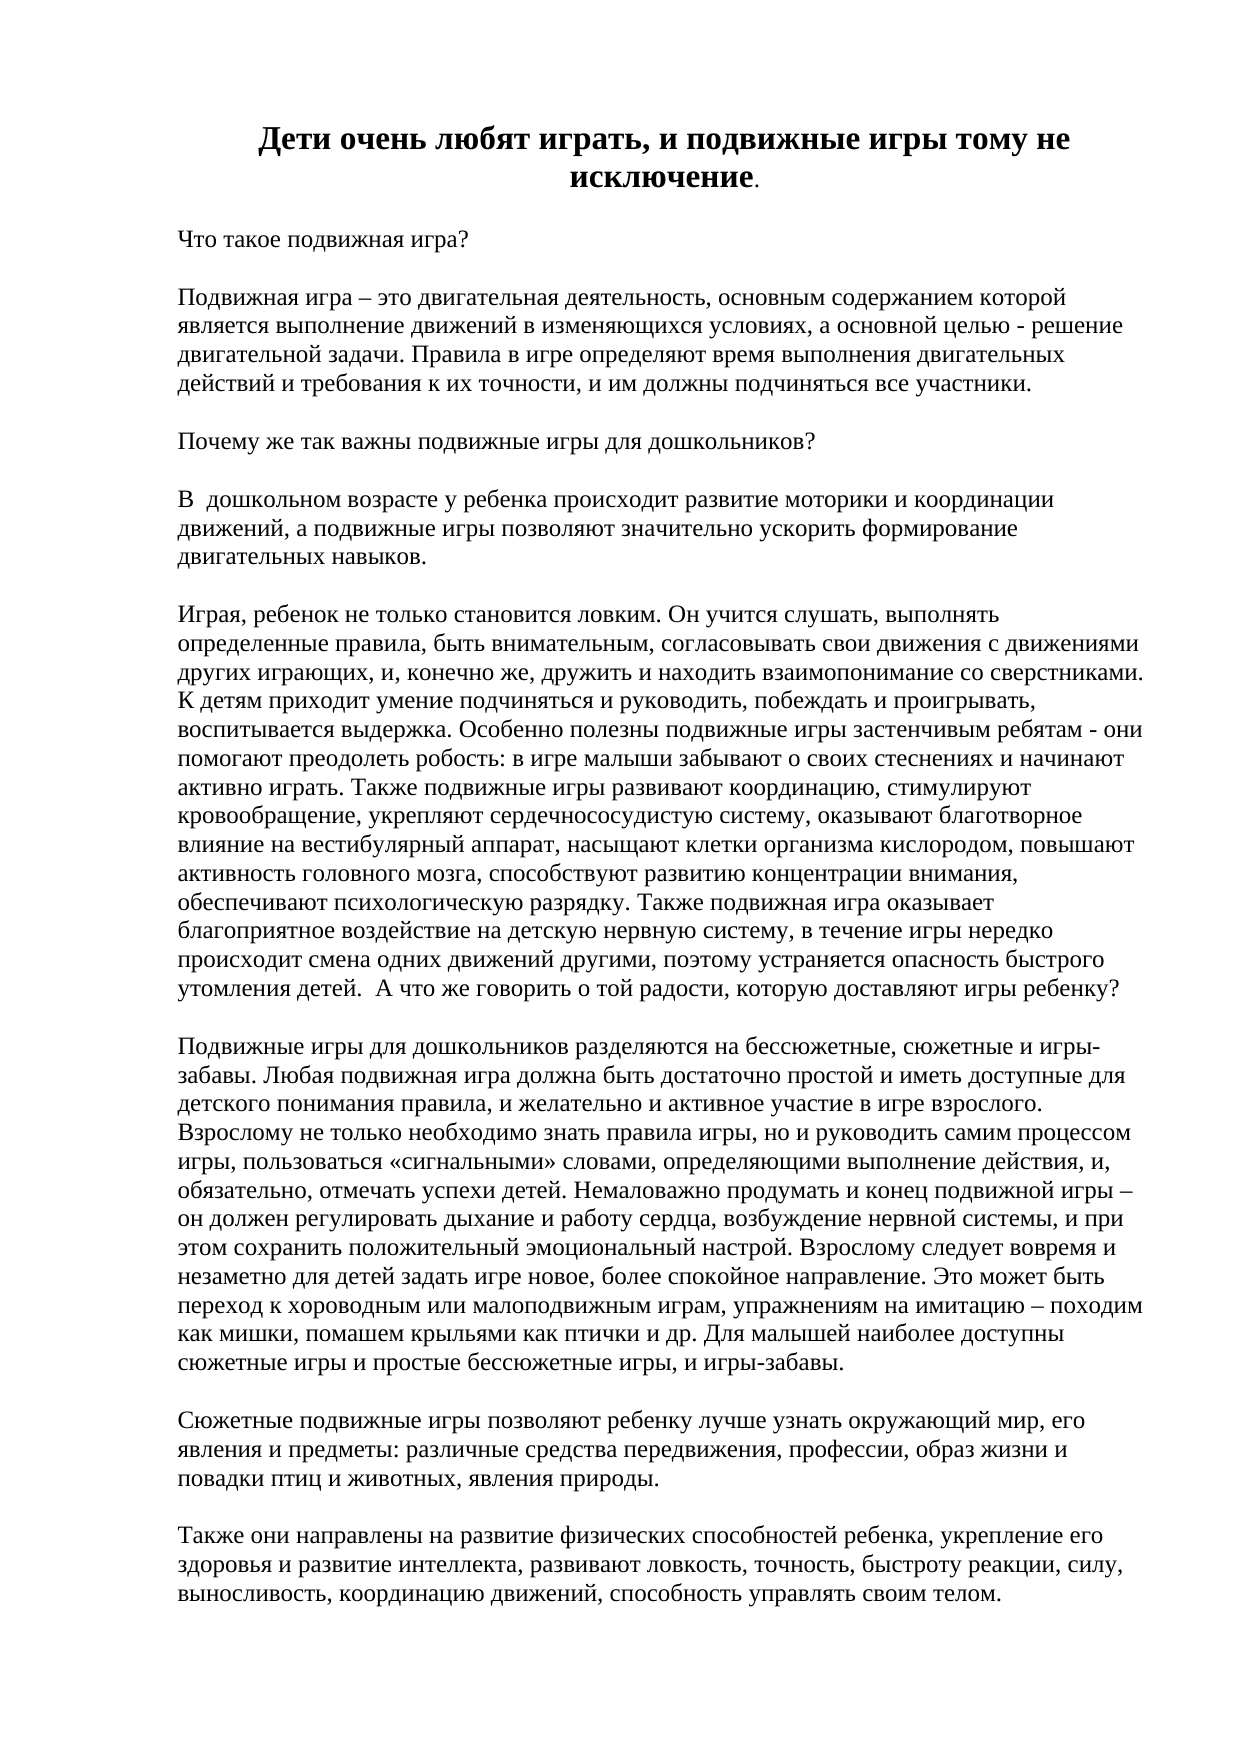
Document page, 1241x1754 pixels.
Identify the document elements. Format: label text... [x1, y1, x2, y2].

text Подвижные игры для дошкольников разделяются на бессюжетные, сюжетные и игры-забавы. Любая подвижная игра должна быть достаточно простой и иметь доступные для детского понимания правила, и желательно и активное участие в игре взрослого. Взрослому не только необходимо знать правила игры, но и руководить самим процессом игры, пользоваться «сигнальными» словами, определяющими выполнение действия, и, обязательно, отмечать успехи детей. Немаловажно продумать и конец подвижной игры – он должен регулировать дыхание и работу сердца, возбуждение нервной системы, и при этом сохранить положительный эмоциональный настрой. Взрослому следует вовремя и незаметно для детей задать игре новое, более спокойное направление. Это может быть переход к хороводным или малоподвижным играм, упражнениям на имитацию – походим как мишки, помашем крыльями как птички и др. Для малышей наиболее доступны сюжетные игры и простые бессюжетные игры, и игры-забавы. [177, 1031, 1152, 1376]
text Почему же так важны подвижные игры для дошкольников? [177, 426, 1152, 455]
text Сюжетные подвижные игры позволяют ребенку лучше узнать окружающий мир, его явления и предметы: различные средства передвижения, профессии, образ жизни и повадки птиц и животных, явления природы. [177, 1405, 1152, 1491]
text Что такое подвижная игра? [177, 224, 1152, 253]
text Играя, ребенок не только становится ловким. Он учится слушать, выполнять определенные правила, быть внимательным, согласовывать свои движения с движениями других играющих, и, конечно же, дружить и находить взаимопонимание со сверстниками. К детям приходит умение подчиняться и руководить, побеждать и проигрывать, воспитывается выдержка. Особенно полезны подвижные игры застенчивым ребятам - они помогают преодолеть робость: в игре малыши забывают о своих стеснениях и начинают активно играть. Также подвижные игры развивают координацию, стимулируют кровообращение, укрепляют сердечнососудистую систему, оказывают благотворное влияние на вестибулярный аппарат, насыщают клетки организма кислородом, повышают активность головного мозга, способствуют развитию концентрации внимания, обеспечивают психологическую разрядку. Также подвижная игра оказывает благоприятное воздействие на детскую нервную систему, в течение игры нередко происходит смена одних движений другими, поэтому устраняется опасность быстрого утомления детей. А что же говорить о той радости, которую доставляют игры ребенку? [177, 599, 1152, 1002]
text В дошкольном возрасте у ребенка происходит развитие моторики и координации движений, а подвижные игры позволяют значительно ускорить формирование двигательных навыков. [177, 484, 1152, 570]
text Также они направлены на развитие физических способностей ребенка, укрепление его здоровья и развитие интеллекта, развивают ловкость, точность, быстроту реакции, силу, выносливость, координацию движений, способность управлять своим телом. [177, 1521, 1152, 1607]
text Дети очень любят играть, и подвижные игры тому не исключение. [177, 118, 1152, 195]
text Подвижная игра – это двигательная деятельность, основным содержанием которой является выполнение движений в изменяющихся условиях, а основной целью - решение двигательной задачи. Правила в игре определяют время выполнения двигательных действий и требования к их точности, и им должны подчиняться все участники. [177, 282, 1152, 397]
